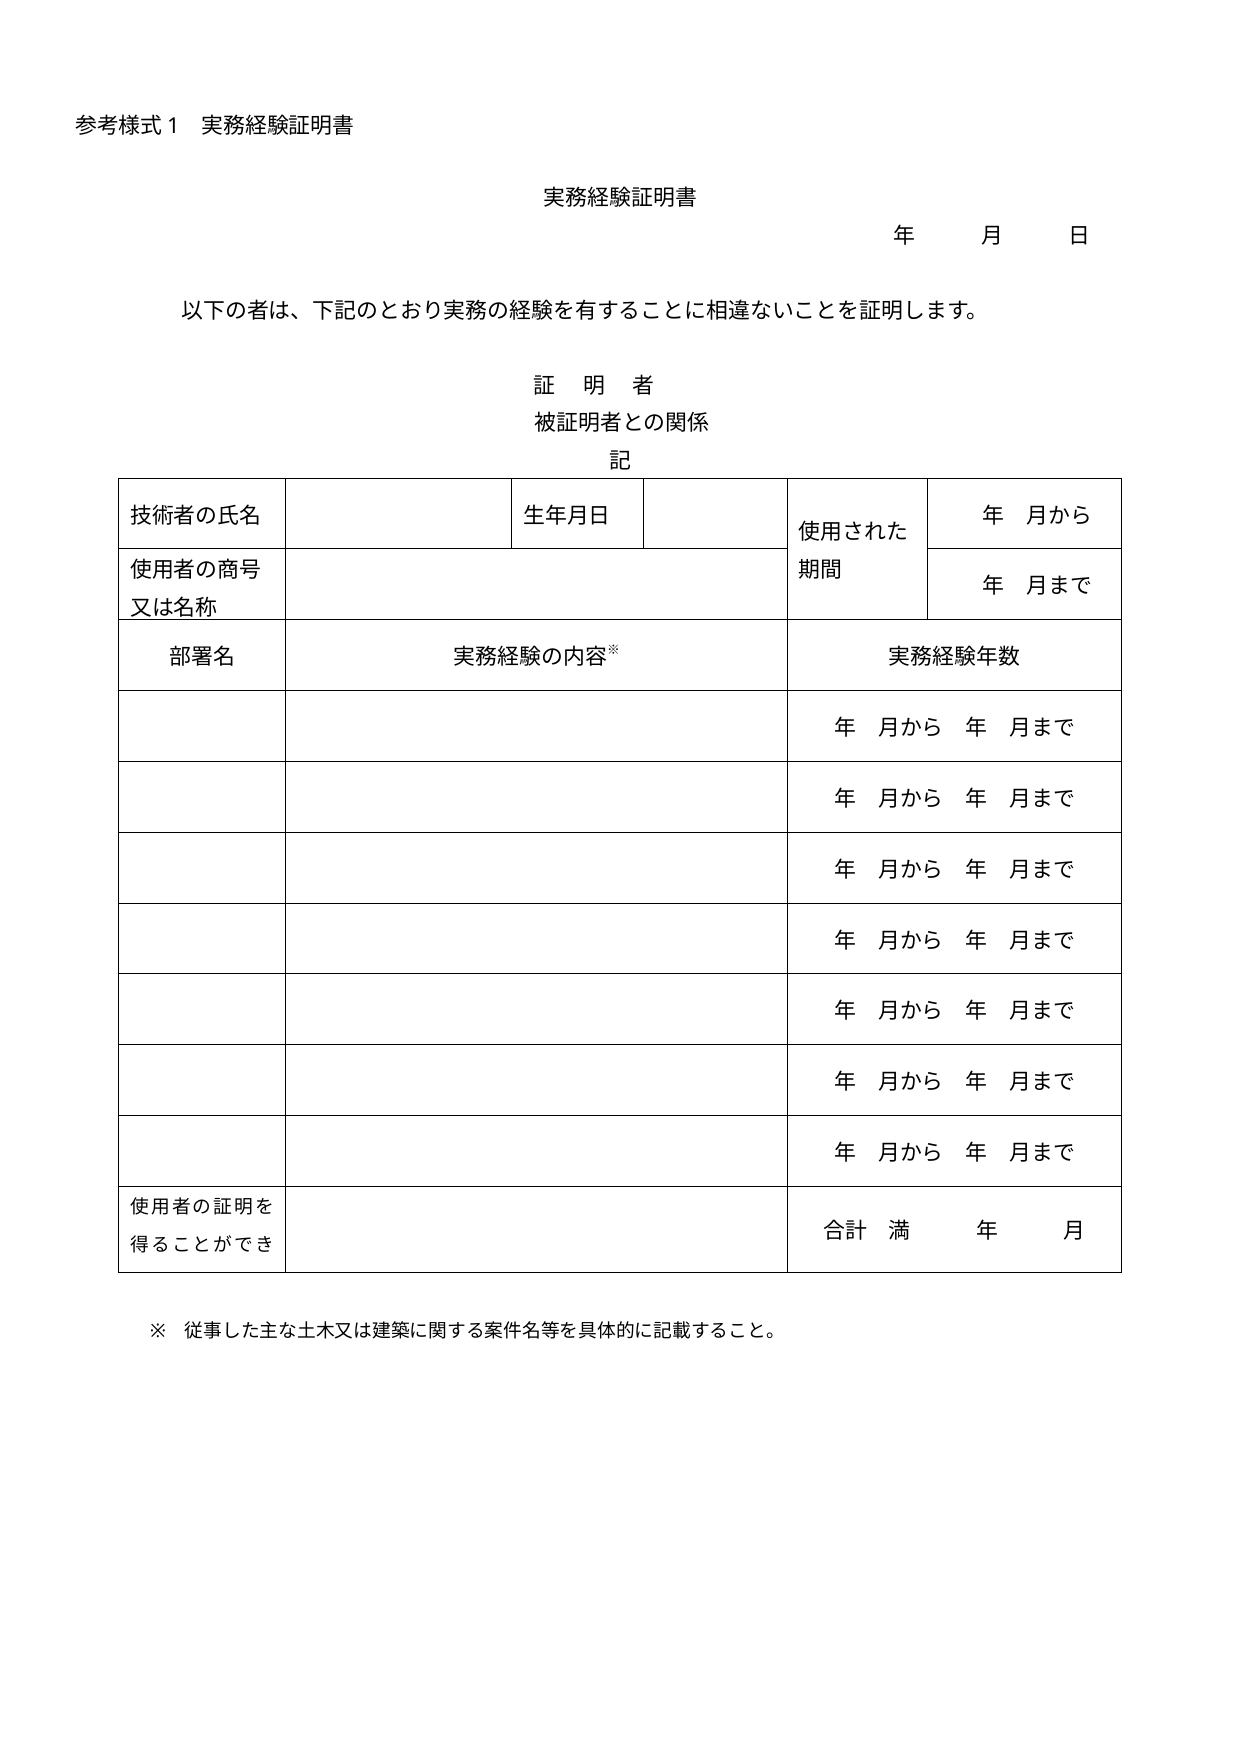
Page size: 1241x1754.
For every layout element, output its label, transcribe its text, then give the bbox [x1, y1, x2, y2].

table_cell 年 月から 年 月まで [788, 691, 1121, 761]
text 参考様式1 実務経験証明書 [75, 108, 1165, 140]
table_cell [286, 1187, 787, 1272]
table_cell [119, 1045, 285, 1115]
table_cell [119, 974, 285, 1044]
table_cell 年 月から 年 月まで [788, 1045, 1121, 1115]
table_cell 年 月まで [928, 549, 1121, 619]
table_cell 年 月から 年 月まで [788, 1116, 1121, 1186]
table_cell 年 月から 年 月まで [788, 833, 1121, 902]
text 被証明者との関係 [75, 402, 1165, 440]
table_cell [286, 691, 787, 761]
table_header 使用された 期間 [788, 479, 927, 619]
table_cell [119, 691, 285, 761]
text 記 [75, 440, 1165, 477]
text 年 月 日 [150, 215, 1090, 252]
text 実務経験証明書 [75, 177, 1165, 215]
table_cell [119, 833, 285, 902]
table_cell [286, 549, 787, 619]
table_cell 使用者の証明を得ることができない場合はその理由 [119, 1187, 285, 1272]
table_cell 部署名 [119, 620, 285, 690]
table_cell [286, 974, 787, 1044]
table_cell [119, 762, 285, 832]
table_header [286, 479, 511, 548]
table_cell 年 月から 年 月まで [788, 974, 1121, 1044]
table_cell [286, 762, 787, 832]
table_cell 使用者の商号 又は名称 [119, 549, 285, 619]
table_cell 合計 満 年 月 [788, 1187, 1121, 1272]
table_cell 年 月から 年 月まで [788, 904, 1121, 973]
table_cell 実務経験年数 [788, 620, 1121, 690]
table_cell [119, 904, 285, 973]
table_header 技術者の氏名 [119, 479, 285, 548]
table_cell [286, 904, 787, 973]
table_header [644, 479, 787, 548]
text 証明者 [75, 365, 1165, 402]
table_cell [286, 1116, 787, 1186]
text 以下の者は、下記のとおり実務の経験を有することに相違ないことを証明します。 [137, 290, 1090, 327]
table_header 生年月日 [512, 479, 643, 548]
table_cell 年 月から 年 月まで [788, 762, 1121, 832]
table_cell 実務経験の内容※ [286, 620, 787, 690]
table_cell [286, 833, 787, 902]
table_header 年 月から [928, 479, 1121, 548]
table_cell [119, 1116, 285, 1186]
text ※ 従事した主な土木又は建築に関する案件名等を具体的に記載すること。 [150, 1310, 1090, 1348]
table_cell [286, 1045, 787, 1115]
